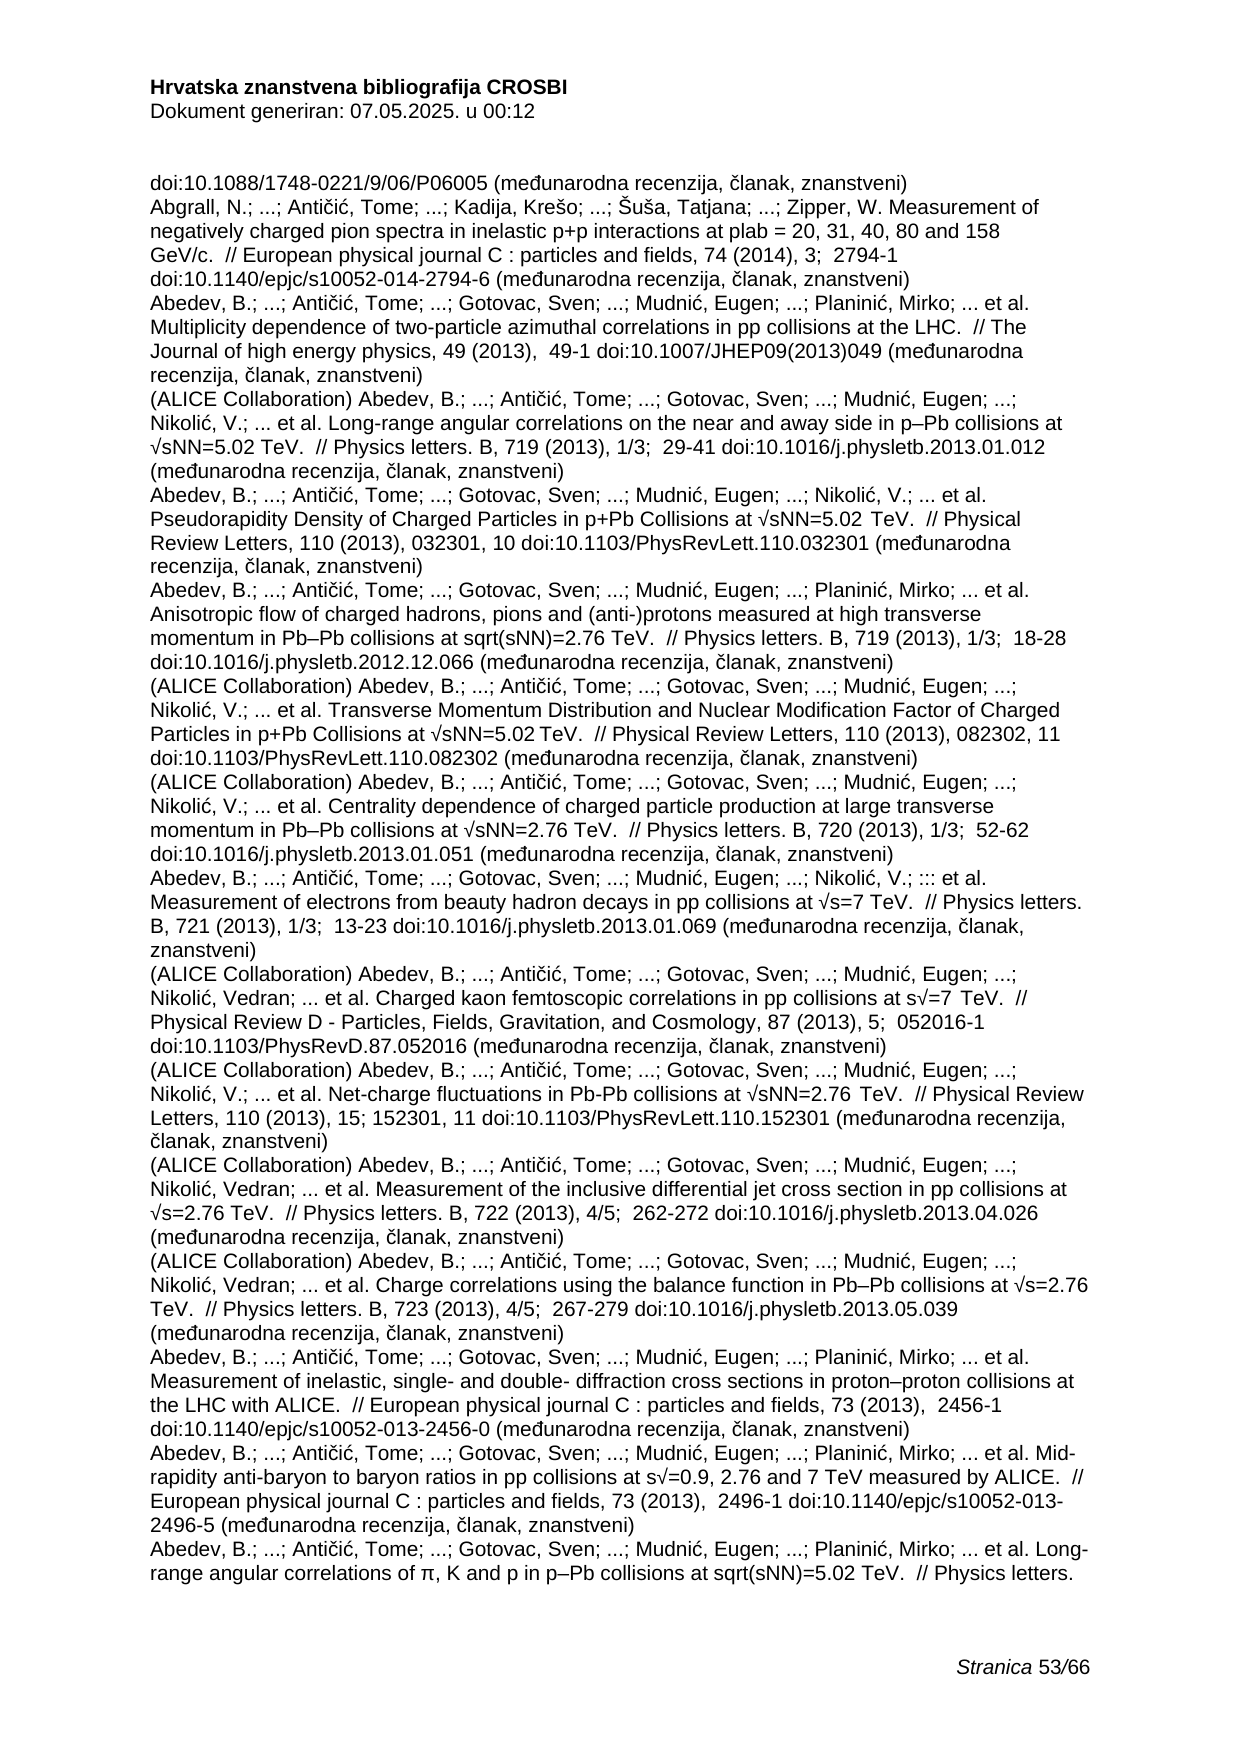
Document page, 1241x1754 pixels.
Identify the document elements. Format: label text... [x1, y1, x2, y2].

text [150, 195, 1090, 291]
text (ALICE Collaboration) Abedev, B.; ...; Antičić, Tome; ...; Gotovac, Sven; ...; Mudnić, Eugen; ...; Nikolić, Vedran; ... et al. [150, 1153, 1090, 1249]
text Abedev, B.; ...; Antičić, Tome; ...; Gotovac, Sven; ...; Mudnić, Eugen; ...; Nikolić, V.; ... et al. [150, 482, 1090, 578]
text (ALICE Collaboration) Abedev, B.; ...; Antičić, Tome; ...; Gotovac, Sven; ...; Mudnić, Eugen; ...; Nikolić, V.; ... et al. [150, 674, 1090, 770]
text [150, 1537, 1090, 1584]
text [150, 171, 1090, 195]
text (ALICE Collaboration) Abedev, B.; ...; Antičić, Tome; ...; Gotovac, Sven; ...; Mudnić, Eugen; ...; Nikolić, V.; ... et al. [150, 387, 1090, 482]
text (ALICE Collaboration) Abedev, B.; ...; Antičić, Tome; ...; Gotovac, Sven; ...; Mudnić, Eugen; ...; Nikolić, Vedran; ... et al. [150, 962, 1090, 1057]
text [150, 1441, 1090, 1537]
text (ALICE Collaboration) Abedev, B.; ...; Antičić, Tome; ...; Gotovac, Sven; ...; Mudnić, Eugen; ...; Nikolić, Vedran; ... et al. [150, 1249, 1090, 1345]
text Abedev, B.; ...; Antičić, Tome; ...; Gotovac, Sven; ...; Mudnić, Eugen; ...; Planinić, Mirko; ... et al. [150, 291, 1090, 387]
text Abedev, B.; ...; Antičić, Tome; ...; Gotovac, Sven; ...; Mudnić, Eugen; ...; Nikolić, V.; ::: et al. [150, 866, 1090, 962]
text Abedev, B.; ...; Antičić, Tome; ...; Gotovac, Sven; ...; Mudnić, Eugen; ...; Planinić, Mirko; ... et al. [150, 578, 1090, 674]
text Abedev, B.; ...; Antičić, Tome; ...; Gotovac, Sven; ...; Mudnić, Eugen; ...; Planinić, Mirko; ... et al. [150, 1345, 1090, 1441]
text (ALICE Collaboration) Abedev, B.; ...; Antičić, Tome; ...; Gotovac, Sven; ...; Mudnić, Eugen; ...; Nikolić, V.; ... et al. [150, 1057, 1090, 1153]
text (ALICE Collaboration) Abedev, B.; ...; Antičić, Tome; ...; Gotovac, Sven; ...; Mudnić, Eugen; ...; Nikolić, V.; ... et al. [150, 770, 1090, 866]
